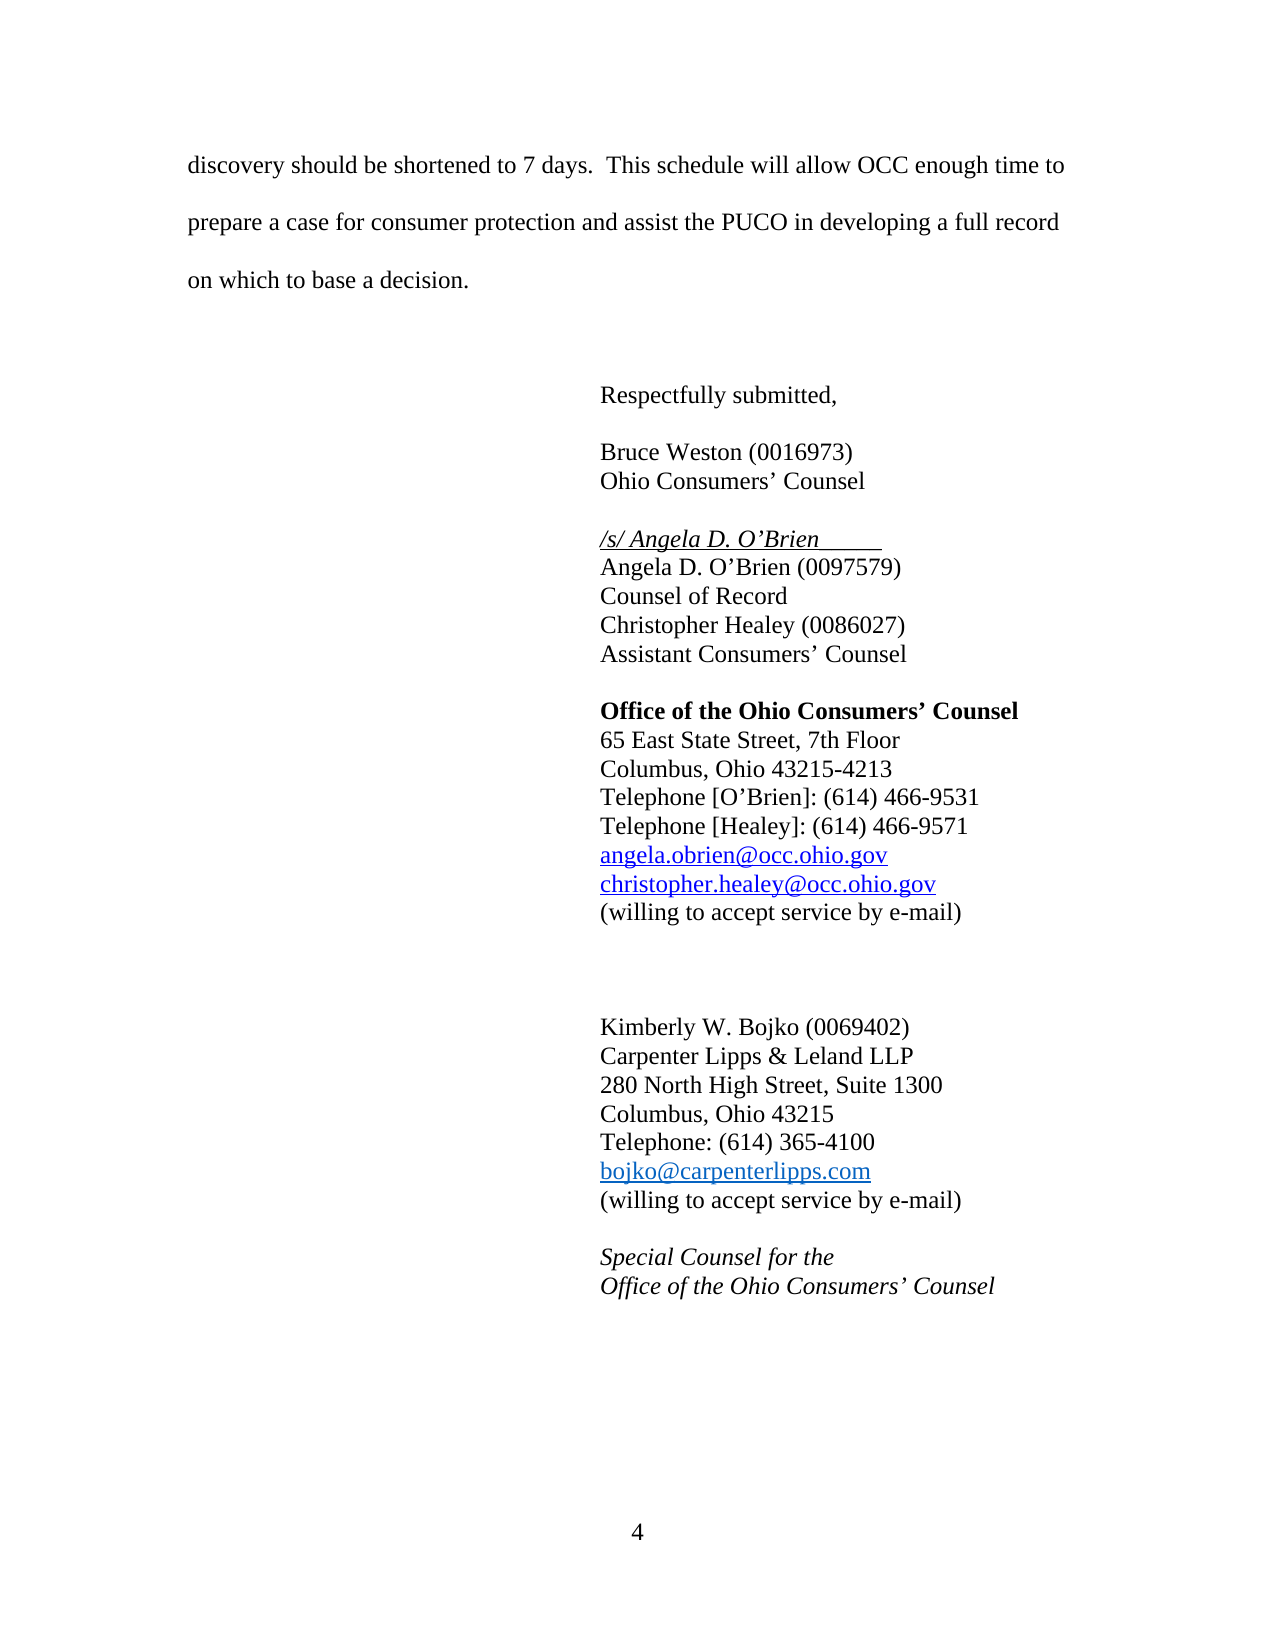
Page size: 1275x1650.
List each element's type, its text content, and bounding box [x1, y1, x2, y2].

text Ohio Consumers’ Counsel [600, 466, 1087, 495]
text Assistant Consumers’ Counsel [600, 639, 1087, 667]
text 280 North High Street, Suite 1300 [600, 1070, 1087, 1099]
text Office of the Ohio Consumers’ Counsel [600, 1271, 1087, 1300]
text Counsel of Record [600, 581, 1087, 610]
text Telephone [O’Brien]: (614) 466-9531 [600, 782, 1087, 811]
text Columbus, Ohio 43215-4213 [600, 754, 1087, 782]
text Columbus, Ohio 43215 [600, 1099, 1087, 1127]
text Telephone: (614) 365-4100 [600, 1127, 1087, 1156]
text Carpenter Lipps & Leland LLP [600, 1041, 1087, 1070]
text Respectfully submitted, [600, 380, 1087, 409]
text /s/ Angela D. O’Brien_____ [600, 524, 1087, 552]
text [187, 150, 1087, 294]
text Telephone [Healey]: (614) 466-9571 [600, 811, 1087, 840]
text (willing to accept service by e-mail) [600, 897, 1087, 926]
text Office of the Ohio Consumers’ Counsel [600, 696, 1087, 725]
text bojko@carpenterlipps.com [600, 1156, 1087, 1185]
text christopher.healey@occ.ohio.gov [225, 869, 1087, 897]
text Kimberly W. Bojko (0069402) [600, 1012, 1087, 1041]
text 65 East State Street, 7th Floor [600, 725, 1087, 754]
text Christopher Healey (0086027) [600, 610, 1087, 639]
text Special Counsel for the [600, 1242, 1087, 1271]
text Bruce Weston (0016973) [600, 437, 1087, 466]
text Angela D. O’Brien (0097579) [600, 552, 1087, 581]
text (willing to accept service by e-mail) [600, 1185, 1087, 1214]
text angela.obrien@occ.ohio.gov [225, 840, 1087, 869]
